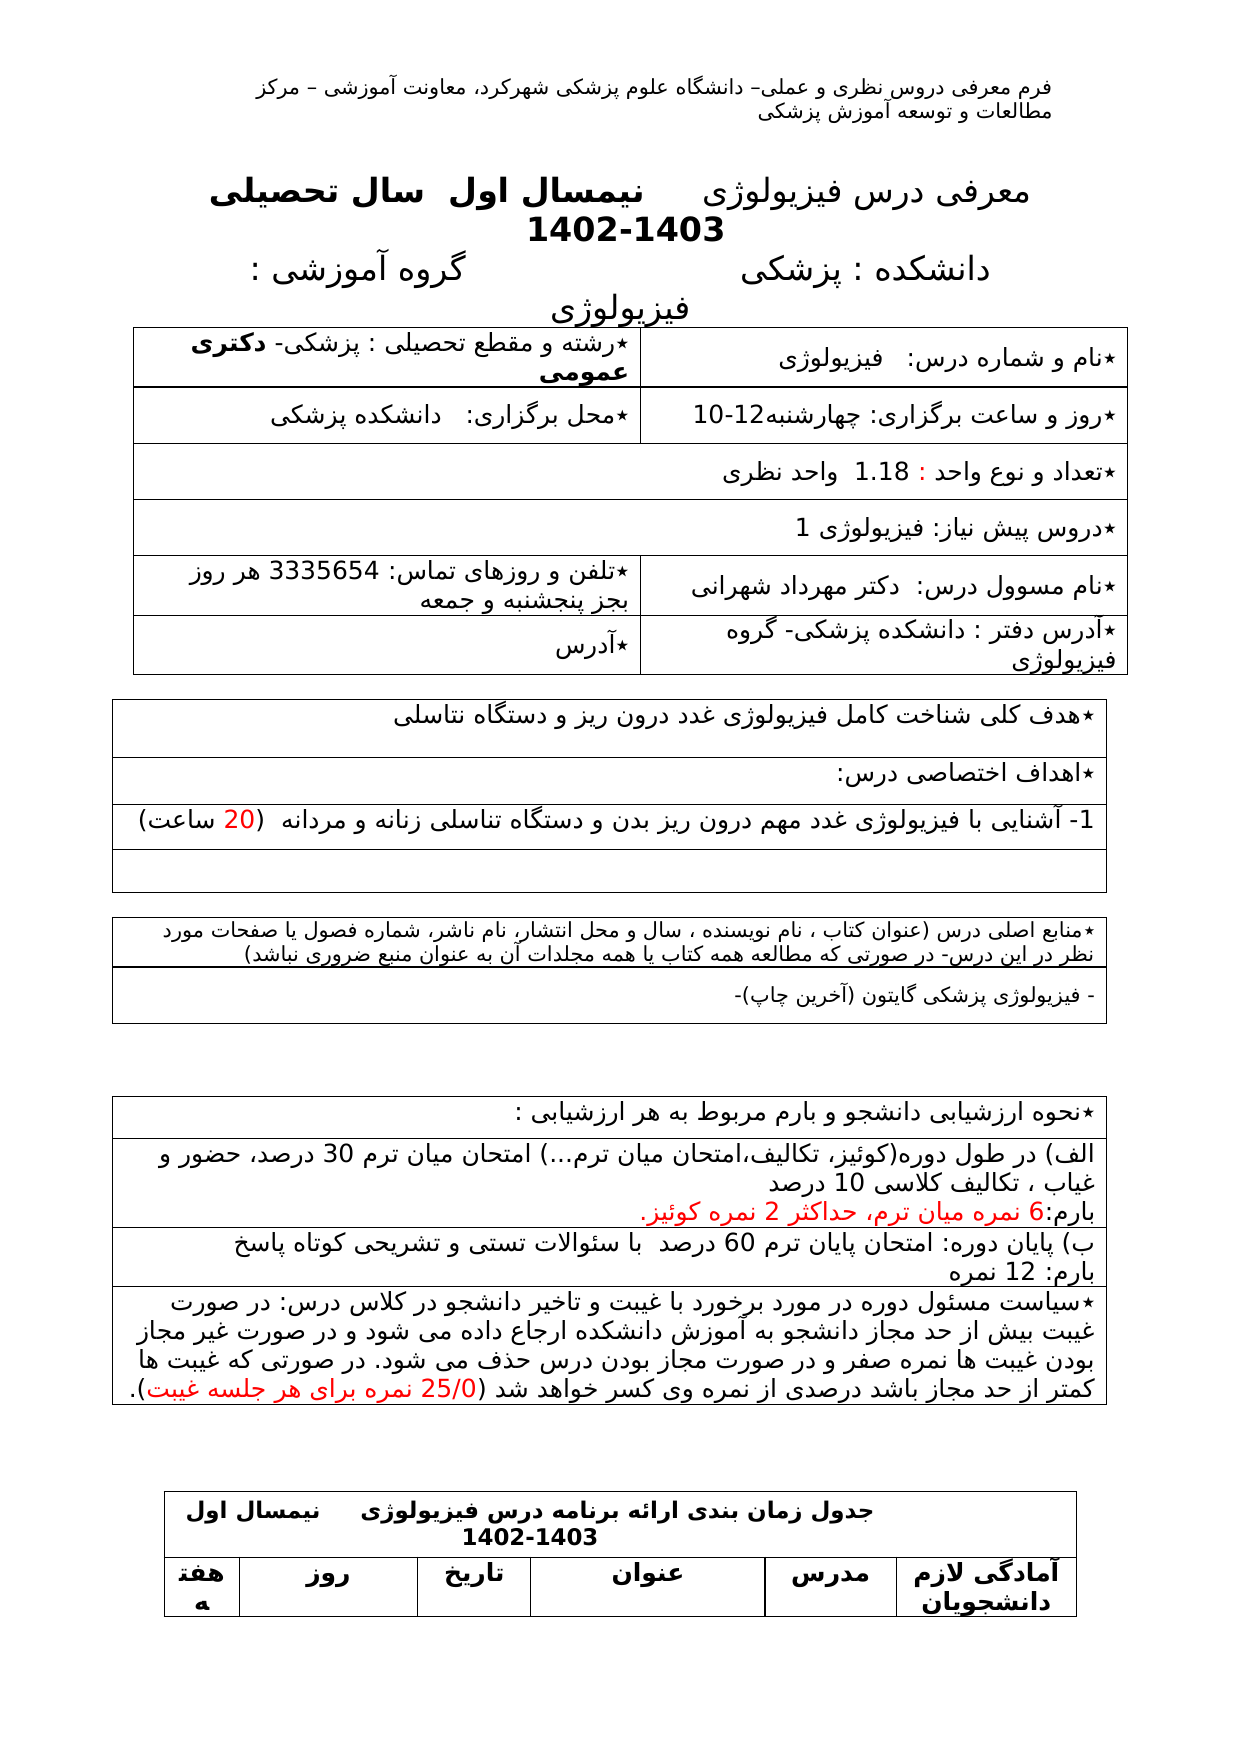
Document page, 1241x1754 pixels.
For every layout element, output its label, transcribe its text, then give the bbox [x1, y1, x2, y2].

table_cell عنوان [531, 1558, 764, 1616]
table_cell ٭دروس پيش نياز: فیزیولوژی 1 [134, 500, 1127, 555]
table_cell ٭آدرس [134, 616, 640, 674]
table_cell ٭تلفن و روزهای تماس: 3335654 هر روز بجز پنجشنبه و جمعه [134, 556, 640, 614]
table_cell ٭سياست مسئول دوره در مورد برخورد با غيبت و تاخير دانشجو در کلاس درس: در صورت غیبت بیش از حد مجاز دانشجو به آموزش دانشکده ارجاع داده می شود و در صورت غیر مجاز بودن غیبت ها نمره صفر و در صورت مجاز بودن درس حذف می شود. در صورتی که غیبت ها کمتر از حد مجاز باشد درصدی از نمره وی کسر خواهد شد (25/0 نمره برای هر جلسه غیبت). [113, 1287, 1106, 1404]
table_header [896, 1492, 1076, 1557]
table_header جدول زمان بندی ارائه برنامه درس فیزیولوژی نيمسال اول 1403-1402 [165, 1492, 896, 1557]
table_cell ٭اهداف اختصاصی درس: [113, 758, 1106, 804]
table_cell الف) در طول دوره(کوئيز، تکاليف،امتحان ميان ترم...) امتحان میان ترم 30 درصد، حضور و غیاب ، تکالیف کلاسی 10 درصد بارم:6 نمره میان ترم، حداکثر 2 نمره کوئیز. [113, 1139, 1106, 1227]
table_cell ٭آدرس دفتر : دانشکده پزشکی- گروه فیزیولوژی [641, 616, 1127, 674]
table_cell روز [240, 1558, 417, 1616]
table_header ٭نام و شماره درس: فیزیولوژی [641, 328, 1127, 386]
table_header ٭نحوه ارزشيابی دانشجو و بارم مربوط به هر ارزشيابی : [113, 1097, 1106, 1138]
table_header ٭رشته و مقطع تحصيلی : پزشکی- دکتری عمومی [134, 328, 640, 386]
table_cell ب) پايان دوره: امتحان پایان ترم 60 درصد با سئوالات تستی و تشریحی کوتاه پاسخ بارم: 12 نمره [113, 1228, 1106, 1286]
text معرفی درس فیزیولوژی نيمسال اول سال تحصیلی 1403-1402 [187, 172, 1053, 249]
table_cell ٭نام مسوول درس: دکتر مهرداد شهرانی [641, 556, 1127, 614]
table_cell - فیزیولوژی پزشکی گایتون (آخرین چاپ)- [113, 968, 1106, 1023]
text دانشکده : پزشکی گروه آموزشی : فیزیولوژی [187, 249, 1053, 327]
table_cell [897, 1558, 1076, 1616]
table_cell مدرس [766, 1558, 896, 1616]
table_cell ٭روز و ساعت برگزاری: چهارشنبه12-10 [641, 388, 1127, 443]
table_header ٭هدف کلی شناخت کامل فیزیولوژی غدد درون ریز و دستگاه نتاسلی [113, 700, 1106, 757]
table_cell 1- آشنایی با فیزیولوژی غدد مهم درون ریز بدن و دستگاه تناسلی زنانه و مردانه (20 ساعت) [113, 805, 1106, 849]
table_cell ٭محل برگزاری: دانشکده پزشکی [134, 388, 640, 443]
table_cell ٭تعداد و نوع واحد : 1.18 واحد نظری [134, 444, 1127, 499]
table_cell هفته [165, 1558, 239, 1616]
table_cell [113, 850, 1106, 892]
table_cell تاریخ [418, 1558, 530, 1616]
table_header ٭منابع اصلی درس (عنوان کتاب ، نام نويسنده ، سال و محل انتشار، نام ناشر، شماره فصول يا صفحات مورد نظر در اين درس- در صورتی که مطالعه همه کتاب يا همه مجلدات آن به عنوان منبع ضروری نباشد) [113, 918, 1106, 966]
